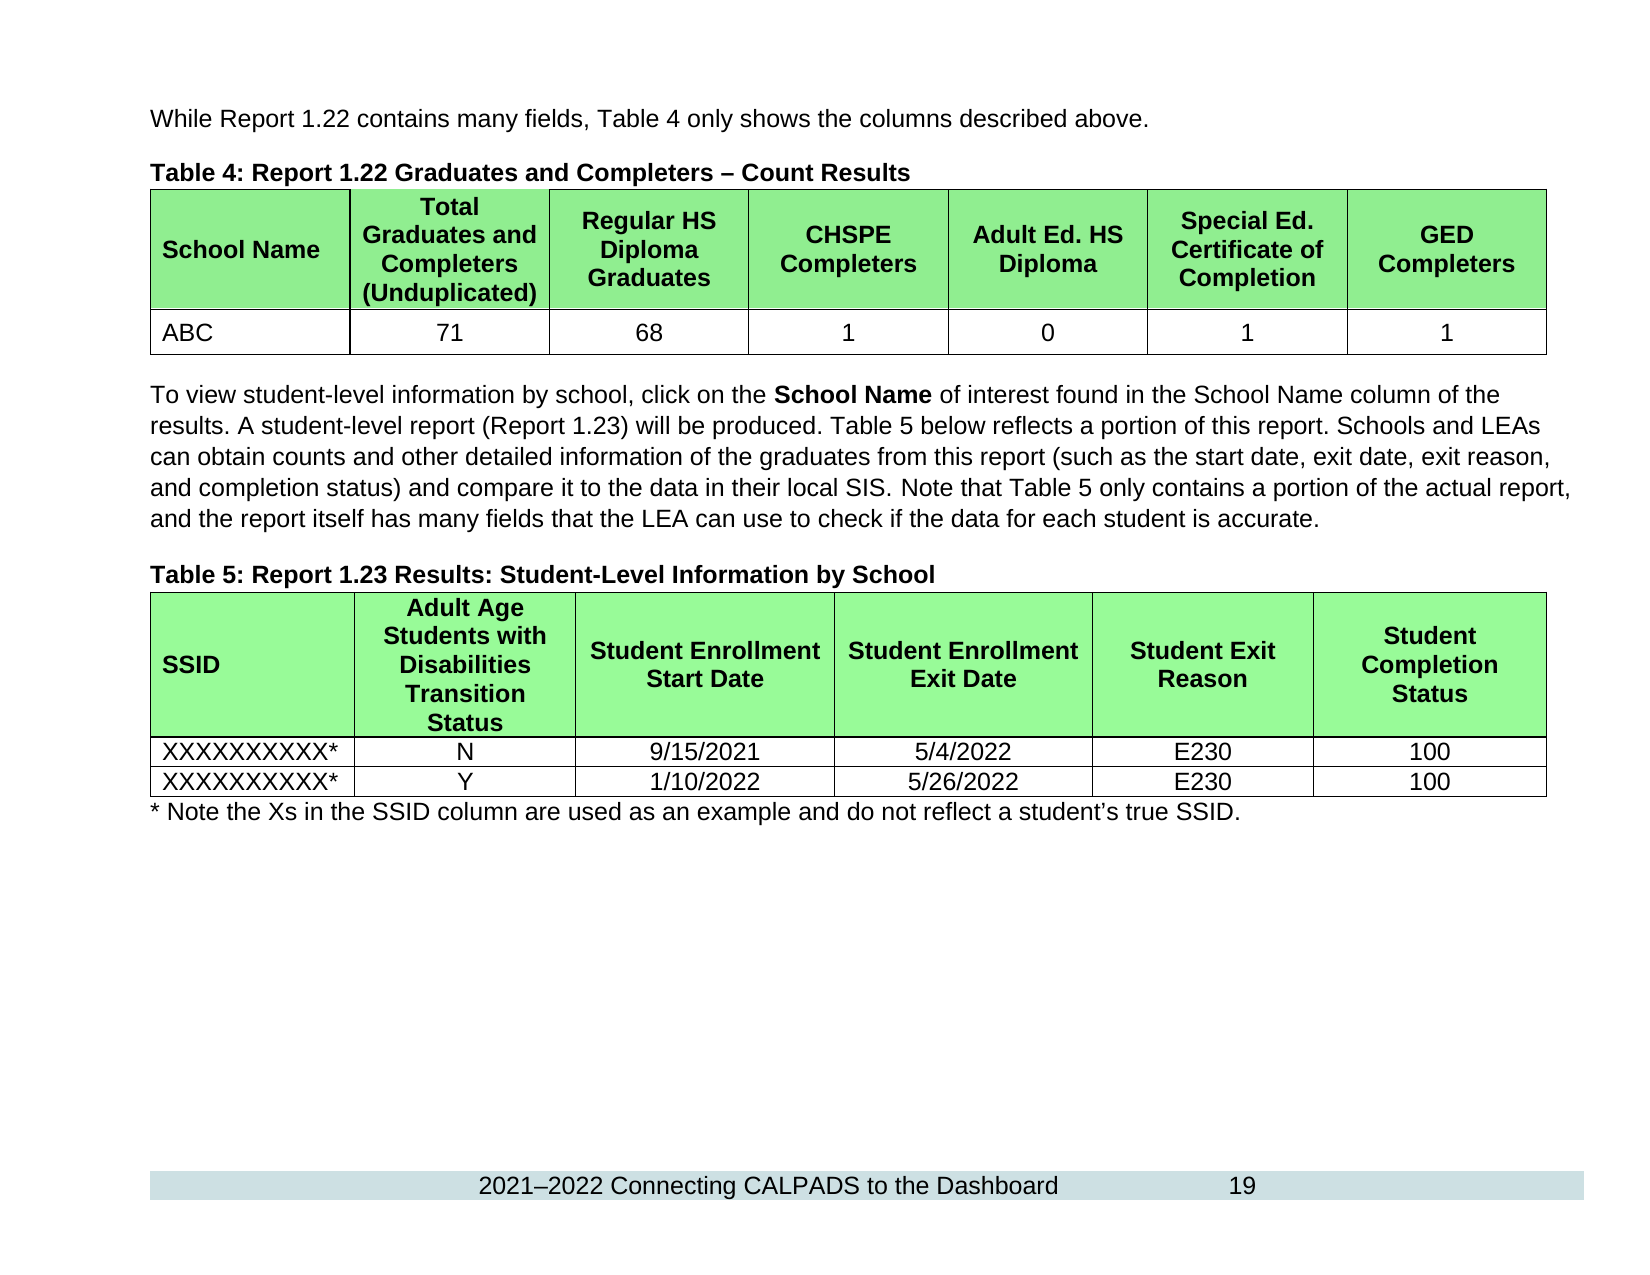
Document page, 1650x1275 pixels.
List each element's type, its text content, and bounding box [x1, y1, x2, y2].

table_header Adult Ed. HS Diploma [949, 190, 1147, 308]
table_cell Y [355, 767, 575, 796]
table_cell 100 [1314, 767, 1546, 796]
table_cell 1 [749, 310, 948, 354]
table_header Student Enrollment Start Date [576, 593, 834, 736]
table_header SSID [151, 593, 354, 736]
table_header Regular HS Diploma Graduates [550, 190, 748, 308]
text * Note the Xs in the SSID column are used as an example and do not reflect a student’s true SSID. [150, 797, 1584, 826]
table_cell 1/10/2022 [576, 767, 834, 796]
table_cell 71 [351, 310, 549, 354]
table_cell ABC [151, 310, 349, 354]
table_cell XXXXXXXXXX* [151, 767, 354, 796]
table_cell N [355, 738, 575, 766]
table_cell 0 [949, 310, 1147, 354]
table_cell 5/4/2022 [835, 738, 1092, 766]
table_cell 1 [1148, 310, 1347, 354]
table_header GED Completers [1348, 190, 1546, 308]
subtitle Table 5: Report 1.23 Results: Student-Level Information by School [150, 561, 1584, 589]
table_cell XXXXXXXXXX* [151, 738, 354, 766]
table_header School Name [151, 190, 349, 308]
table_header CHSPE Completers [749, 190, 948, 308]
text To view student-level information by school, click on the School Name of interest found in the School Name column of the results. A student-level report (Report 1.23) will be produced. Table 5 below reflects a portion of this report. Schools and LEAs can obtain counts and other detailed information of the graduates from this report (such as the start date, exit date, exit reason, and completion status) and compare it to the data in their local SIS. Note that Table 5 only contains a portion of the actual report, and the report itself has many fields that the LEA can use to check if the data for each student is accurate. [150, 380, 1584, 533]
table_header Special Ed. Certificate of Completion [1148, 190, 1347, 308]
table_cell 100 [1314, 738, 1546, 766]
table_header Total Graduates and Completers (Unduplicated) [351, 189, 549, 308]
table_header Adult Age Students with Disabilities Transition Status [355, 593, 575, 736]
table_cell 68 [550, 310, 748, 354]
text While Report 1.22 contains many fields, Table 4 only shows the columns described above. [150, 104, 1584, 132]
table_header Student Enrollment Exit Date [835, 593, 1092, 736]
table_cell E230 [1093, 738, 1313, 766]
table_cell 9/15/2021 [576, 738, 834, 766]
table_cell E230 [1093, 767, 1313, 796]
table_cell 5/26/2022 [835, 767, 1092, 796]
table_header Student Completion Status [1314, 593, 1546, 736]
table_header Student Exit Reason [1093, 593, 1313, 736]
subtitle Table 4: Report 1.22 Graduates and Completers – Count Results [150, 157, 1584, 186]
table_cell 1 [1348, 310, 1546, 354]
